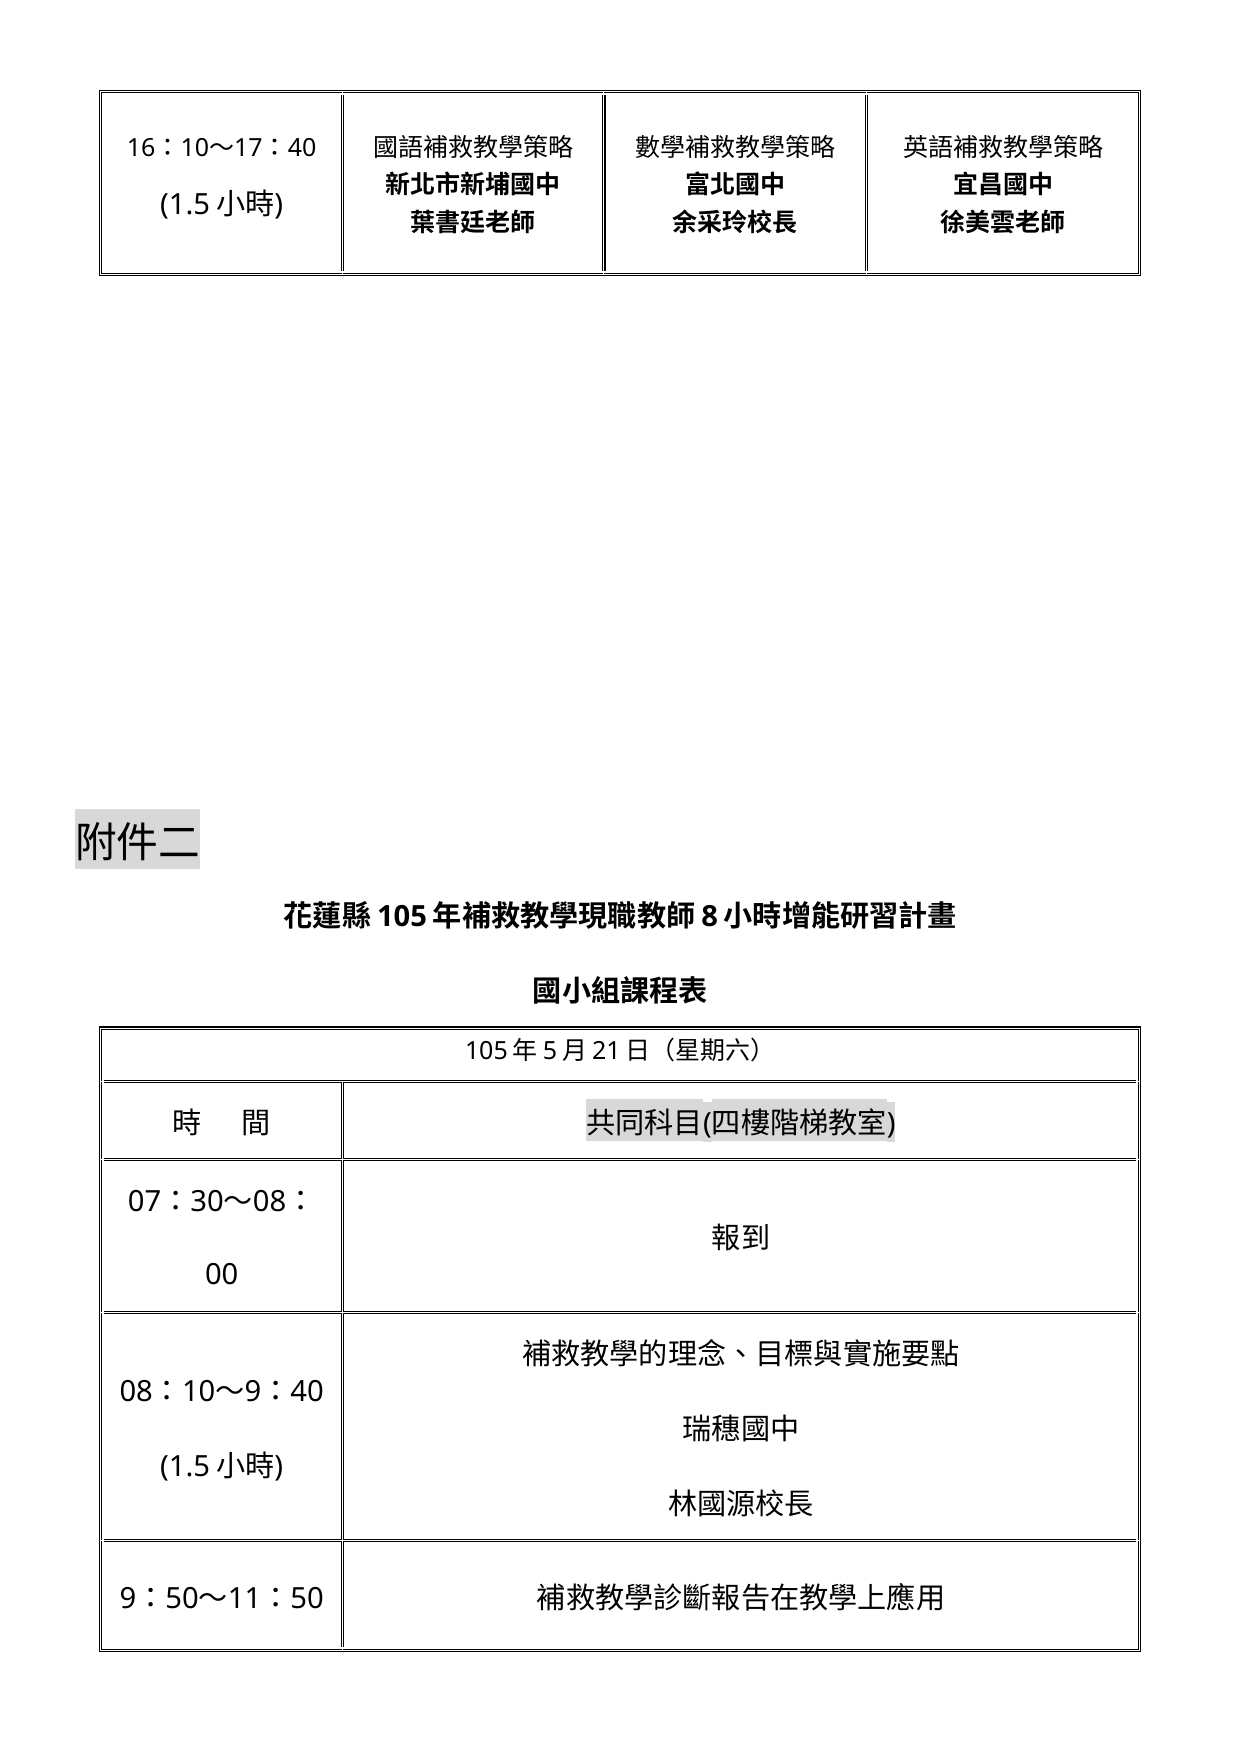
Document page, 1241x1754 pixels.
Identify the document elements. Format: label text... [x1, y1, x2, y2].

table_cell 報到 [342, 1158, 1139, 1311]
text 國小組課程表 [75, 951, 1165, 1026]
table_cell 補救教學的理念、目標與實施要點 瑞穗國中 林國源校長 [342, 1311, 1139, 1539]
table_cell 英語補救教學策略 宜昌國中 徐美雲老師 [866, 93, 1138, 273]
table_cell 共同科目(四樓階梯教室) [344, 1080, 1138, 1158]
text 花蓮縣105年補救教學現職教師8小時增能研習計畫 [75, 876, 1165, 951]
table_header 105年5月21日（星期六） [102, 1030, 1138, 1080]
table_cell 時 間 [102, 1080, 341, 1158]
table_cell 數學補救教學策略 富北國中 余采玲校長 [604, 93, 866, 273]
table_cell 08：10～9：40 (1.5小時) [101, 1311, 342, 1539]
table_cell 16：10～17：40 (1.5小時) [102, 93, 342, 273]
table_cell 國語補救教學策略 新北市新埔國中 葉書廷老師 [342, 91, 604, 273]
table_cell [342, 1539, 1139, 1649]
table_cell 9：50～11：50 (2小時) [101, 1539, 342, 1649]
text 附件二 [75, 801, 1165, 876]
table_cell 07：30～08：00 [101, 1158, 342, 1311]
